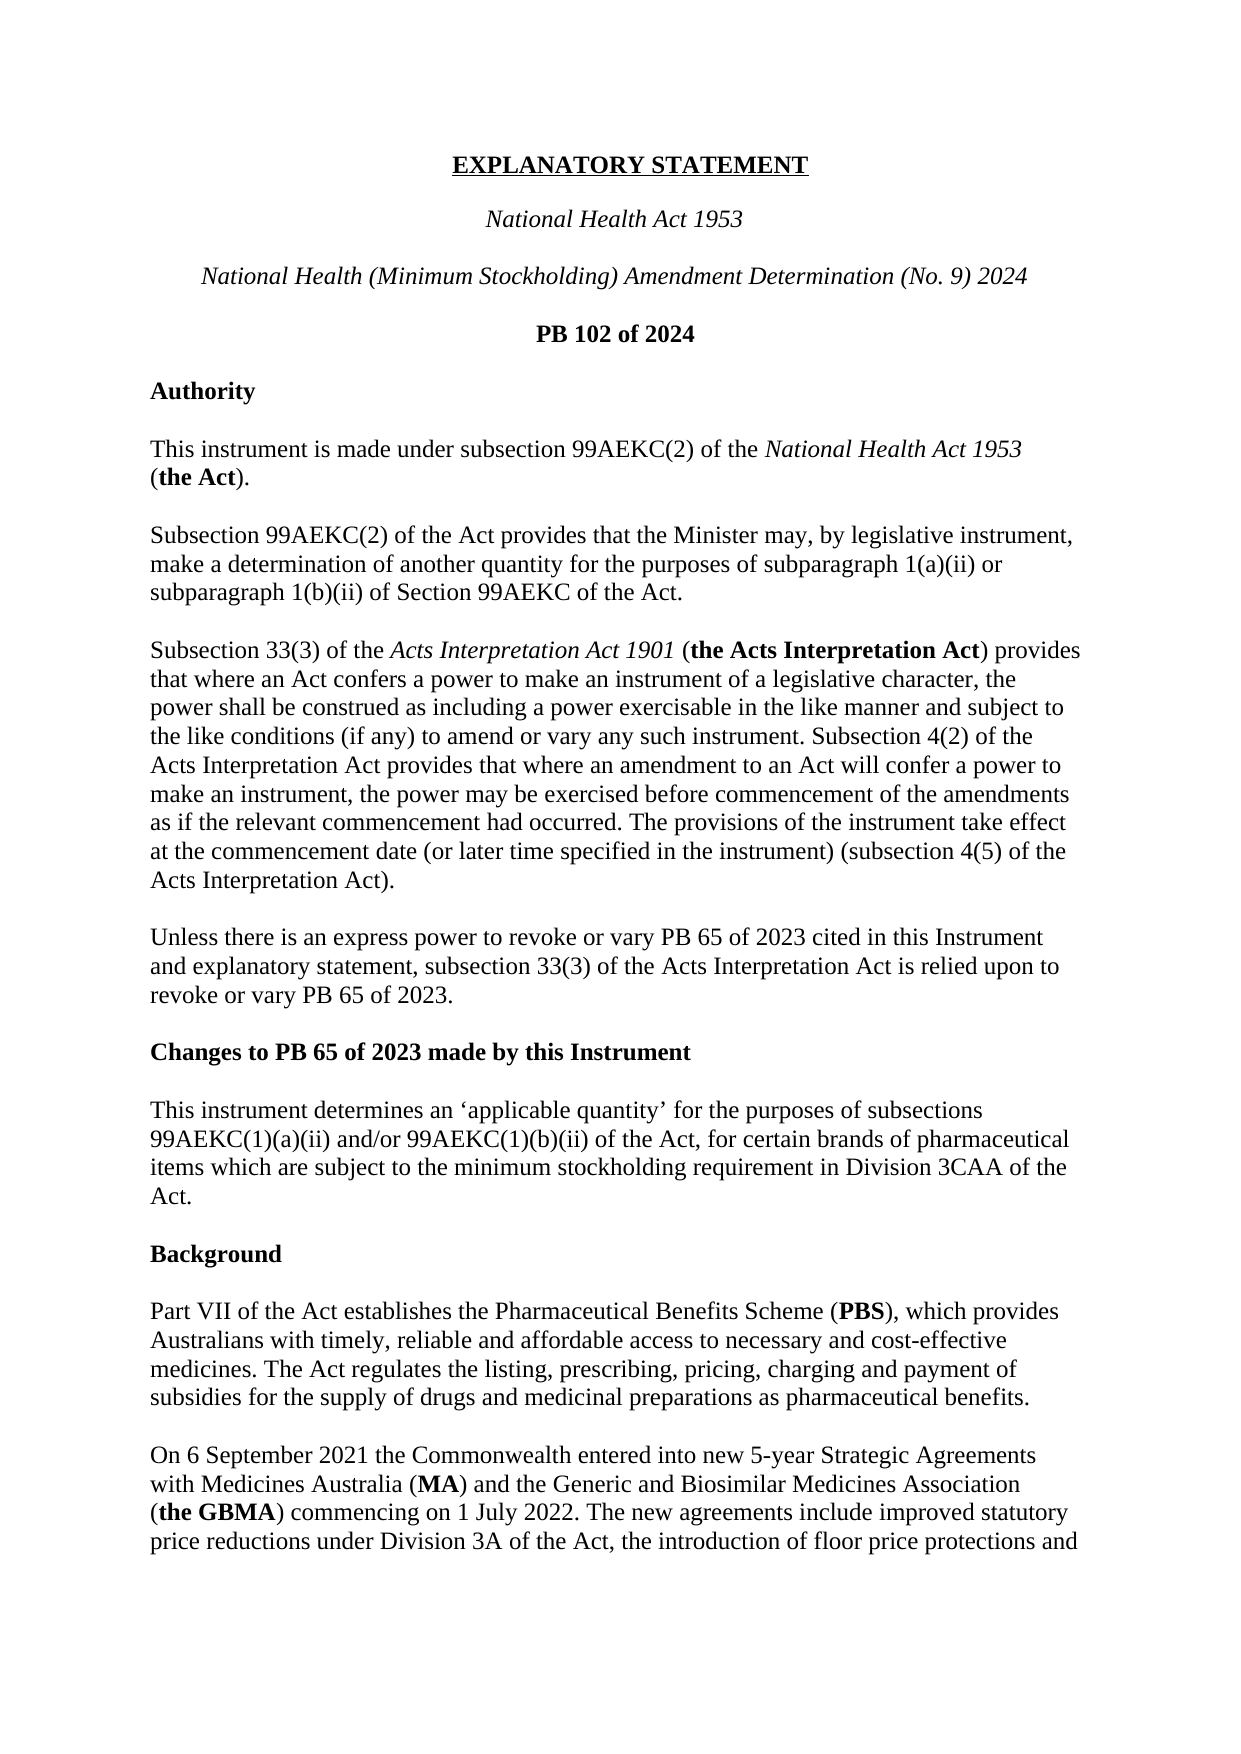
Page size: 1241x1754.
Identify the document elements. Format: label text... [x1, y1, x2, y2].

text Authority [150, 376, 1081, 405]
text National Health (Minimum Stockholding) Amendment Determination (No. 9) 2024 [150, 261, 1081, 290]
text Changes to PB 65 of 2023 made by this Instrument [150, 1037, 1081, 1066]
text EXPLANATORY STATEMENT [150, 150, 1110, 179]
text This instrument determines an ‘applicable quantity’ for the purposes of subsections 99AEKC(1)(a)(ii) and/or 99AEKC(1)(b)(ii) of the Act, for certain brands of pharmaceutical items which are subject to the minimum stockholding requirement in Division 3CAA of the Act. [150, 1095, 1081, 1210]
text This instrument is made under subsection 99AEKC(2) of the National Health Act 1953 (the Act). [150, 434, 1081, 491]
text Subsection 99AEKC(2) of the Act provides that the Minister may, by legislative instrument, make a determination of another quantity for the purposes of subparagraph 1(a)(ii) or subparagraph 1(b)(ii) of Section 99AEKC of the Act. [150, 520, 1081, 606]
text Part VII of the Act establishes the Pharmaceutical Benefits Scheme (PBS), which provides Australians with timely, reliable and affordable access to necessary and cost-effective medicines. The Act regulates the listing, prescribing, pricing, charging and payment of subsidies for the supply of drugs and medicinal preparations as pharmaceutical benefits. [150, 1296, 1081, 1411]
text Subsection 33(3) of the Acts Interpretation Act 1901 (the Acts Interpretation Act) provides that where an Act confers a power to make an instrument of a legislative character, the power shall be construed as including a power exercisable in the like manner and subject to the like conditions (if any) to amend or vary any such instrument. Subsection 4(2) of the Acts Interpretation Act provides that where an amendment to an Act will confer a power to make an instrument, the power may be exercised before commencement of the amendments as if the relevant commencement had occurred. The provisions of the instrument take effect at the commencement date (or later time specified in the instrument) (subsection 4(5) of the Acts Interpretation Act). [150, 635, 1081, 894]
text Background [150, 1239, 1081, 1267]
text National Health Act 1953 [150, 204, 1081, 232]
text Unless there is an express power to revoke or vary PB 65 of 2023 cited in this Instrument and explanatory statement, subsection 33(3) of the Acts Interpretation Act is relied upon to revoke or vary PB 65 of 2023. [150, 922, 1081, 1009]
text PB 102 of 2024 [150, 319, 1081, 347]
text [150, 1440, 1081, 1555]
